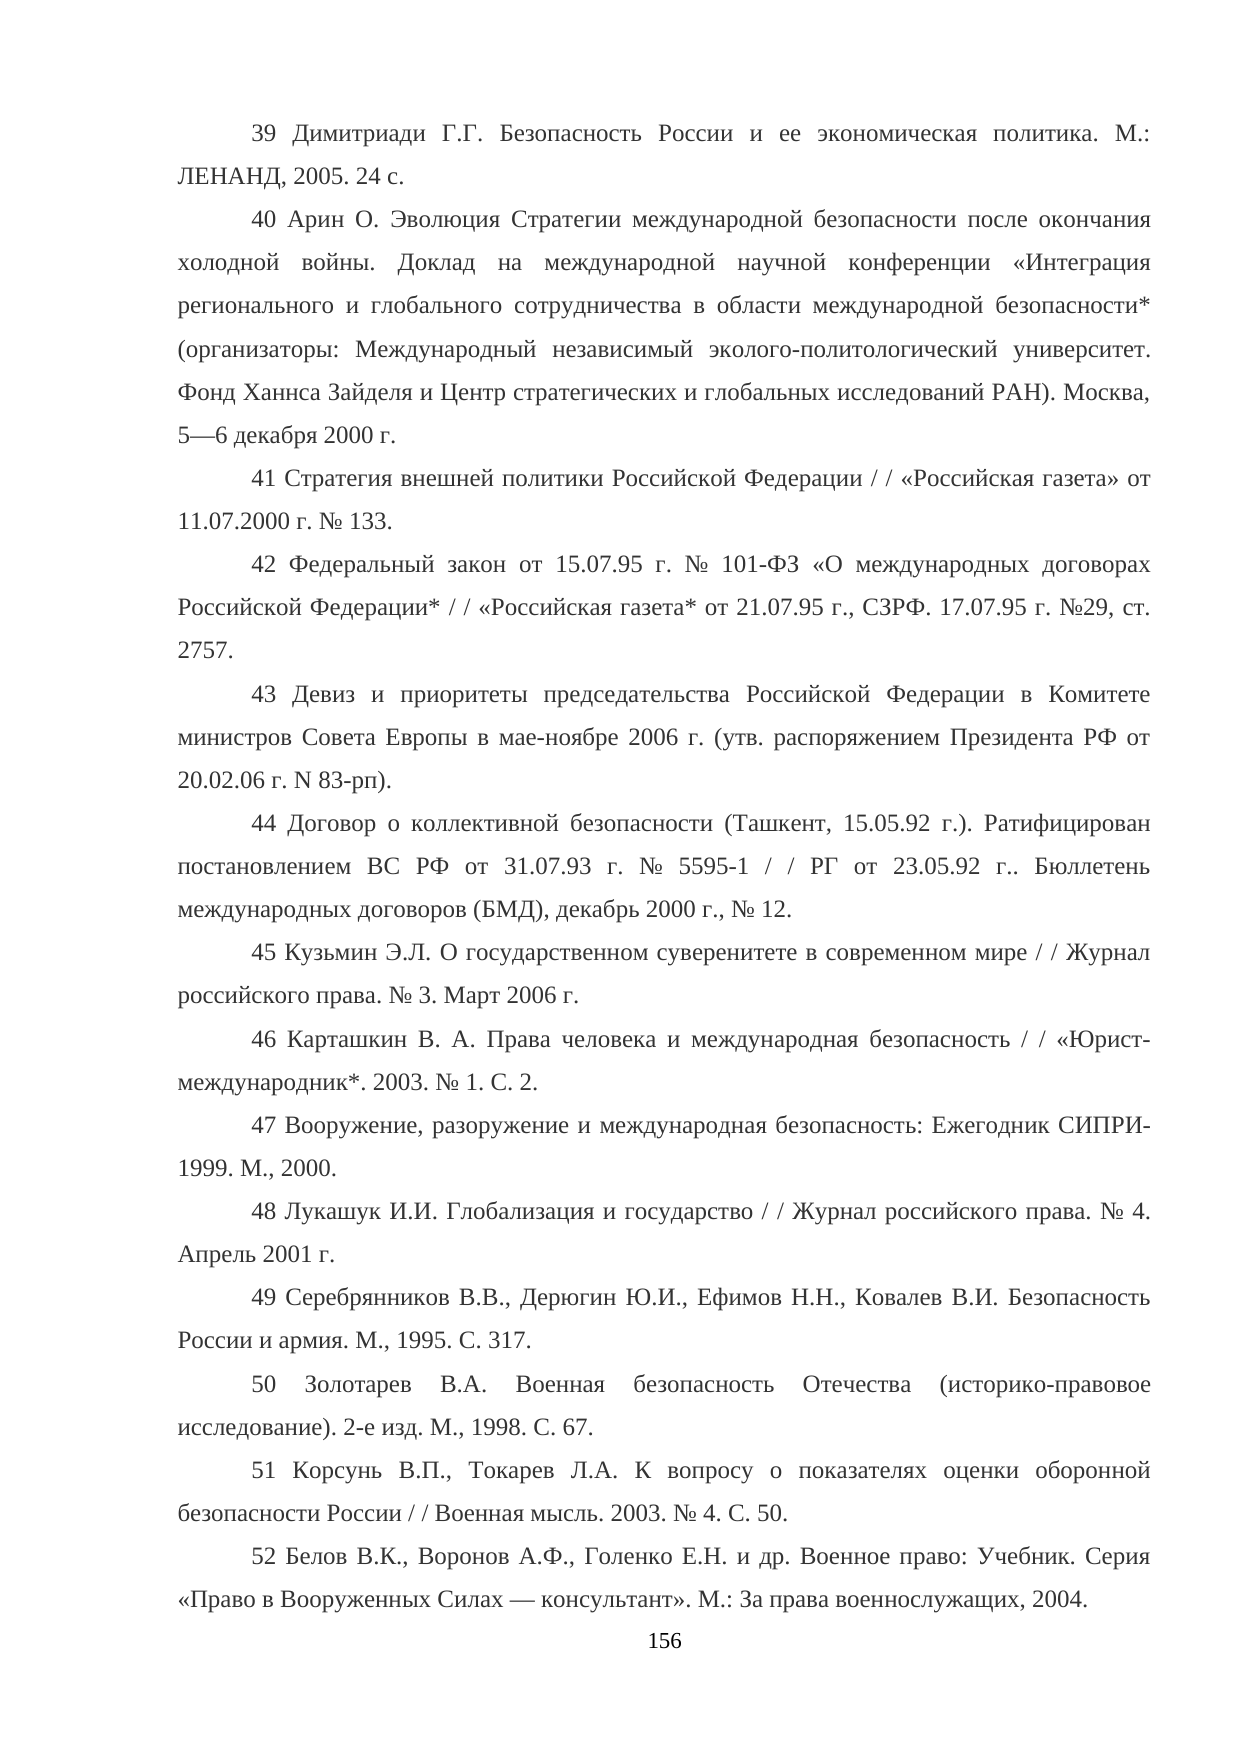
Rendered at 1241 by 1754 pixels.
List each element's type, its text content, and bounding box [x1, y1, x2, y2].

text 49 Серебрянников В.В., Дерюгин Ю.И., Ефимов Н.Н., Ковалев В.И. Безопасность России и армия. М., 1995. С. 317. [177, 1282, 1152, 1354]
text 47 Вооружение, разоружение и международная безопасность: Ежегодник СИПРИ-1999. М., 2000. [177, 1110, 1152, 1182]
text 44 Договор о коллективной безопасности (Ташкент, 15.05.92 г.). Ратифицирован постановлением ВС РФ от 31.07.93 г. № 5595-1 / / РГ от 23.05.92 г.. Бюллетень международных договоров (БМД), декабрь 2000 г., № 12. [177, 808, 1152, 923]
text 45 Кузьмин Э.Л. О государственном суверенитете в современном мире / / Журнал российского права. № 3. Март 2006 г. [177, 937, 1152, 1009]
text 40 Арин О. Эволюция Стратегии международной безопасности после окончания холодной войны. Доклад на международной научной конференции «Интеграция регионального и глобального сотрудничества в области международной безопасности* (организаторы: Международный независимый эколого-политологический университет. Фонд Ханнса Зайделя и Центр стратегических и глобальных исследований РАН). Москва, 5—6 декабря 2000 г. [177, 204, 1152, 449]
text 48 Лукашук И.И. Глобализация и государство / / Журнал российского права. № 4. Апрель 2001 г. [177, 1196, 1152, 1268]
text 52 Белов В.К., Воронов А.Ф., Голенко Е.Н. и др. Военное право: Учебник. Серия «Право в Вооруженных Силах — консультант». М.: За права военнослужащих, 2004. [177, 1541, 1152, 1613]
text 39 Димитриади Г.Г. Безопасность России и ее экономическая политика. М.: ЛЕНАНД, 2005. 24 с. [177, 118, 1152, 190]
text 42 Федеральный закон от 15.07.95 г. № 101-ФЗ «О международных договорах Российской Федерации* / / «Российская газета* от 21.07.95 г., СЗРФ. 17.07.95 г. №29, ст. 2757. [177, 549, 1152, 664]
text 43 Девиз и приоритеты председательства Российской Федерации в Комитете министров Совета Европы в мае-ноябре 2006 г. (утв. распоряжением Президента РФ от 20.02.06 г. N 83-рп). [177, 679, 1152, 794]
text 41 Стратегия внешней политики Российской Федерации / / «Российская газета» от 11.07.2000 г. № 133. [177, 463, 1152, 535]
text 50 Золотарев В.А. Военная безопасность Отечества (историко-правовое исследование). 2-е изд. М., 1998. С. 67. [177, 1369, 1152, 1441]
text 51 Корсунь В.П., Токарев Л.А. К вопросу о показателях оценки оборонной безопасности России / / Военная мысль. 2003. № 4. С. 50. [177, 1455, 1152, 1527]
text 46 Карташкин В. А. Права человека и международная безопасность / / «Юрист-международник*. 2003. № 1. С. 2. [177, 1024, 1152, 1096]
